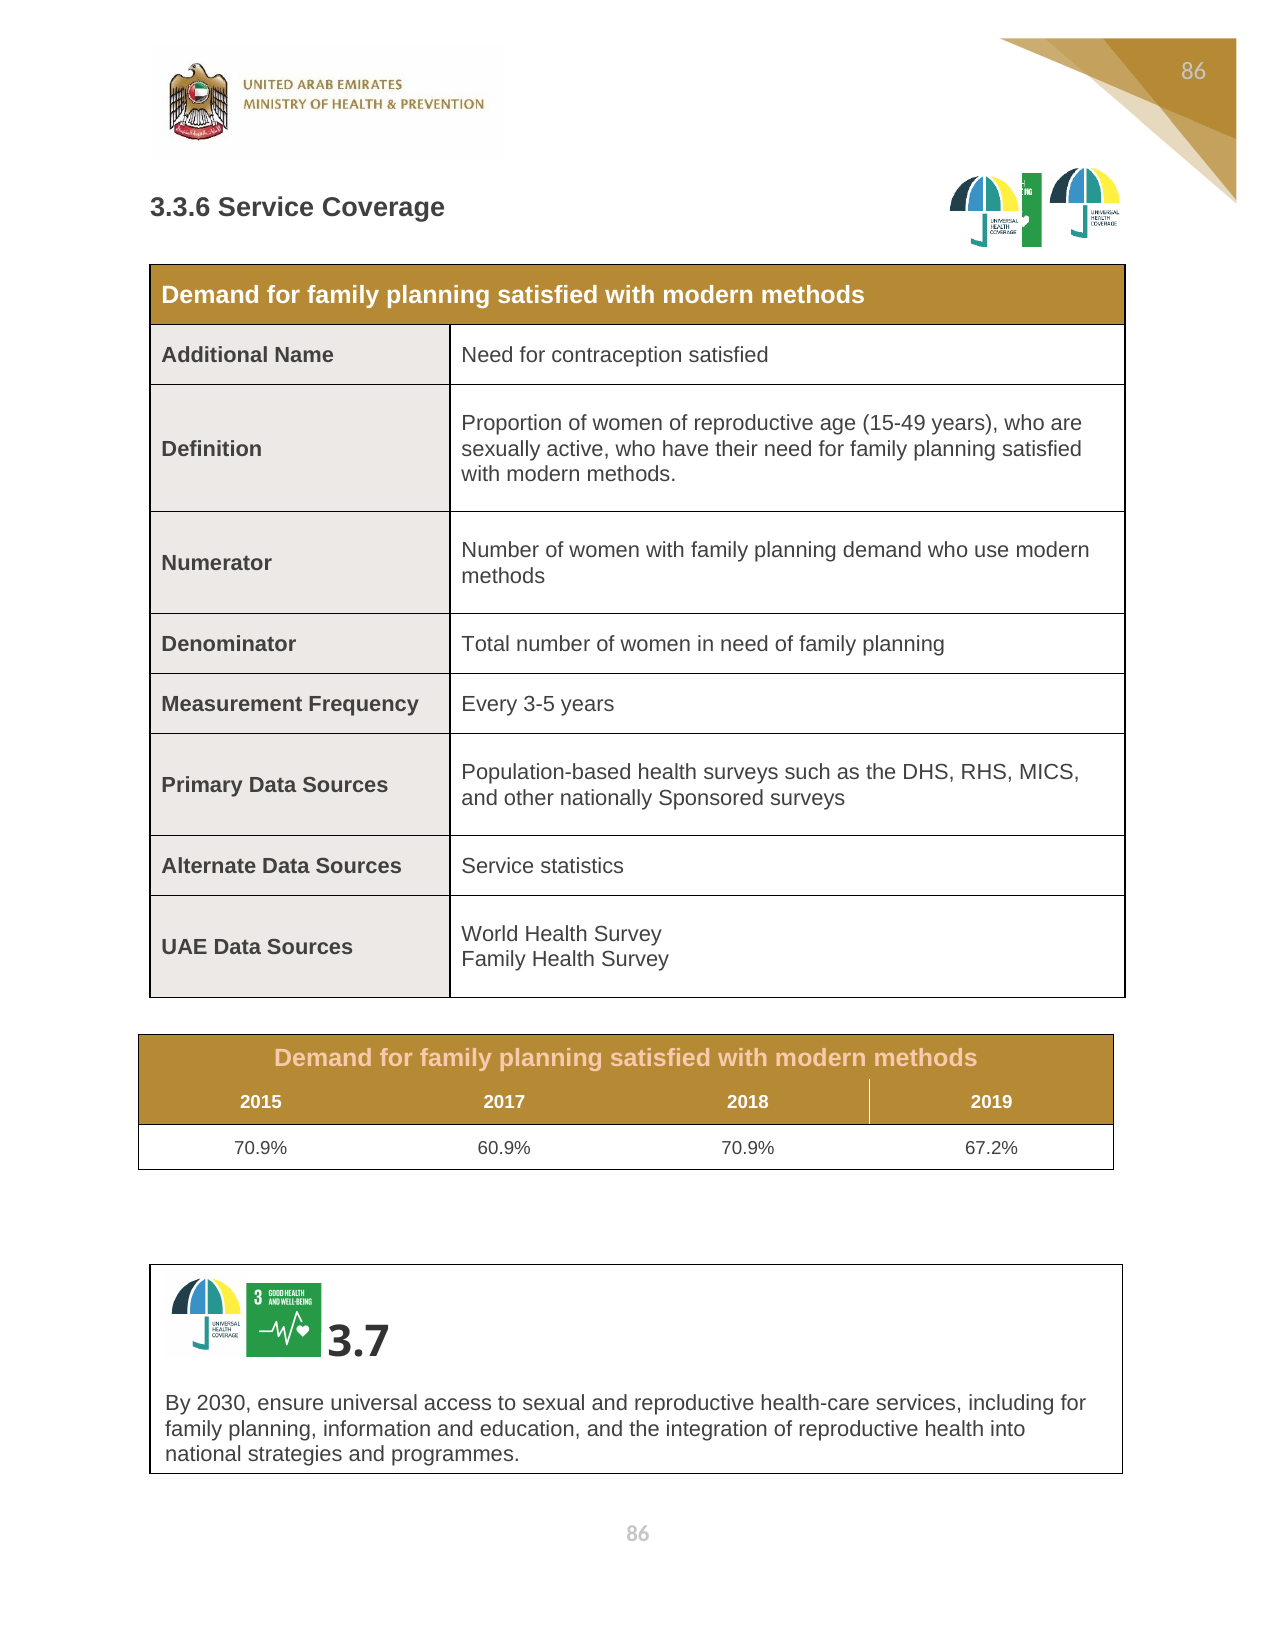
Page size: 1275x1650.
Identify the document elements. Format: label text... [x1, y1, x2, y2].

table_cell Every 3-5 years [451, 674, 1124, 733]
subtitle 3.3.6 Service Coverage [150, 191, 943, 222]
table_header Demand for family planning satisfied with modern methods [139, 1035, 1113, 1079]
table_cell Service statistics [451, 836, 1124, 895]
picture [943, 38, 1237, 251]
table_cell Additional Name [151, 325, 449, 384]
table_cell Population-based health surveys such as the DHS, RHS, MICS, and other nationally Sponsored surveys [451, 734, 1124, 835]
table_cell Numerator [151, 512, 449, 613]
table_cell 70.9% [139, 1125, 382, 1169]
table_cell 2015 [139, 1079, 382, 1124]
table_cell Number of women with family planning demand who use modern methods [451, 512, 1124, 613]
table_cell Alternate Data Sources [151, 836, 449, 895]
table_cell Definition [151, 385, 449, 511]
table_cell 2017 [382, 1079, 626, 1124]
table_cell 2018 [626, 1079, 869, 1124]
table_cell Measurement Frequency [151, 674, 449, 733]
table_cell 70.9% [626, 1125, 869, 1169]
table_cell Denominator [151, 614, 449, 673]
table_header Demand for family planning satisfied with modern methods [151, 265, 1124, 324]
table_cell Proportion of women of reproductive age (15-49 years), who are sexually active, who have their need for family planning satisfied with modern methods. [451, 385, 1124, 511]
table_cell Primary Data Sources [151, 734, 449, 835]
table_cell UAE Data Sources [151, 896, 449, 997]
picture [150, 45, 502, 159]
table_cell World Health Survey Family Health Survey [451, 896, 1124, 997]
picture [165, 1271, 322, 1357]
table_cell Need for contraception satisfied [451, 325, 1124, 384]
table_cell 60.9% [382, 1125, 626, 1169]
table_cell Total number of women in need of family planning [451, 614, 1124, 673]
table_cell 2019 [870, 1079, 1113, 1124]
table_cell 67.2% [870, 1125, 1113, 1169]
